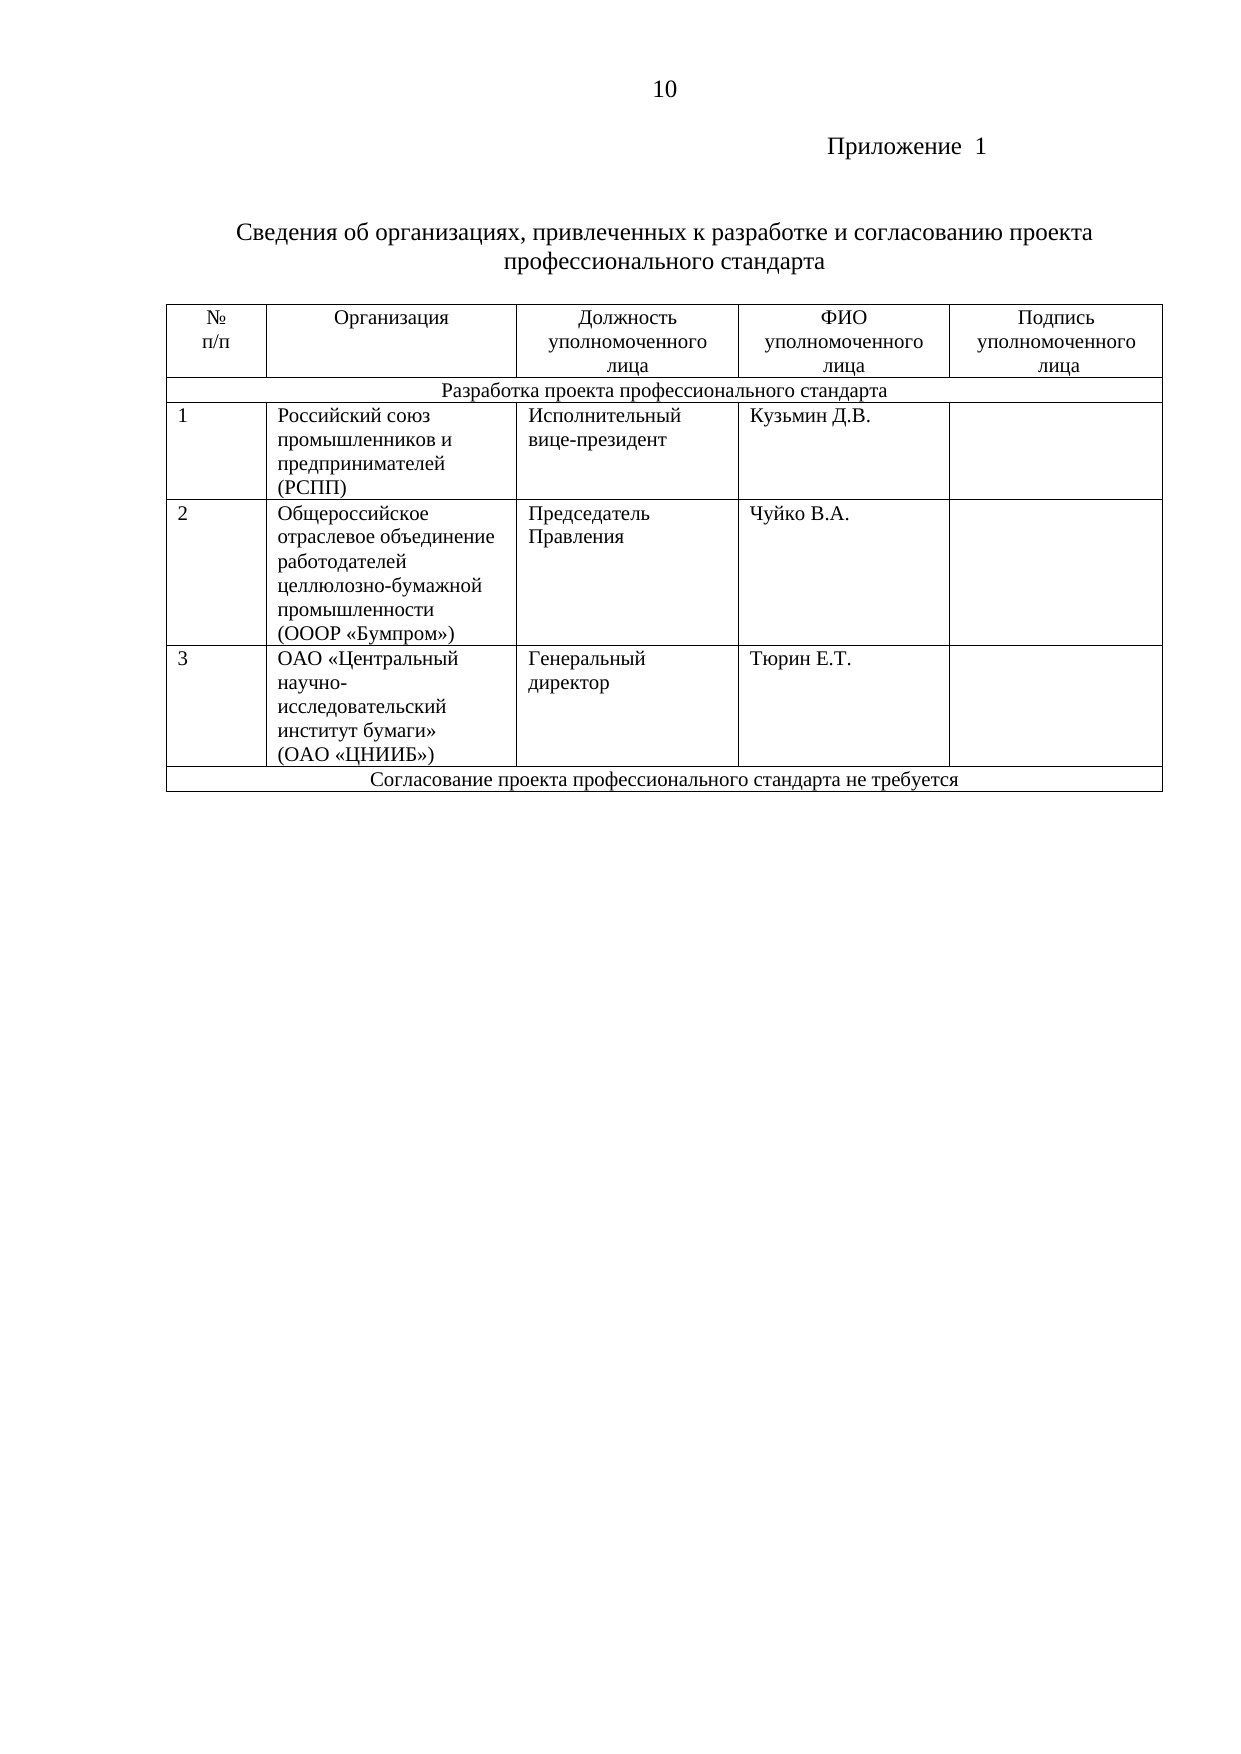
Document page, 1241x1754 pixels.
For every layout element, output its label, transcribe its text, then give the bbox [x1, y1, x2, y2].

table_cell Согласование проекта профессионального стандарта не требуется [167, 767, 1162, 791]
table_header Подпись уполномоченного лица [950, 305, 1162, 377]
table_cell Общероссийское отраслевое объединение работодателей целлюлозно-бумажной промышленности (ОООР «Бумпром») [267, 500, 516, 645]
table_cell [950, 500, 1162, 645]
table_cell Тюрин Е.Т. [739, 646, 949, 766]
table_header ФИО уполномоченного лица [739, 305, 949, 377]
table_cell Исполнительный вице-президент [517, 403, 738, 499]
table_cell [950, 646, 1162, 766]
table_cell Чуйко В.А. [739, 500, 949, 645]
table_cell Генеральный директор [517, 646, 738, 766]
table_cell Разработка проекта профессионального стандарта [167, 378, 1162, 402]
table_cell ОАО «Центральный научно-исследовательский институт бумаги» (ОАО «ЦНИИБ») [267, 646, 516, 766]
table_header Должность уполномоченного лица [517, 305, 738, 377]
table_cell Российский союз промышленников и предпринимателей (РСПП) [267, 403, 516, 499]
text Приложение 1 [827, 131, 1152, 189]
table_header № п/п [167, 305, 266, 377]
table_cell [950, 403, 1162, 499]
table_cell 3 [167, 646, 266, 766]
table_cell Председатель Правления [517, 500, 738, 645]
table_cell 2 [167, 500, 266, 645]
table_cell 1 [167, 403, 266, 499]
table_cell Кузьмин Д.В. [739, 403, 949, 499]
table_header Организация [267, 305, 516, 377]
text Сведения об организациях, привлеченных к разработке и согласованию проекта профессионального стандарта [177, 217, 1152, 275]
